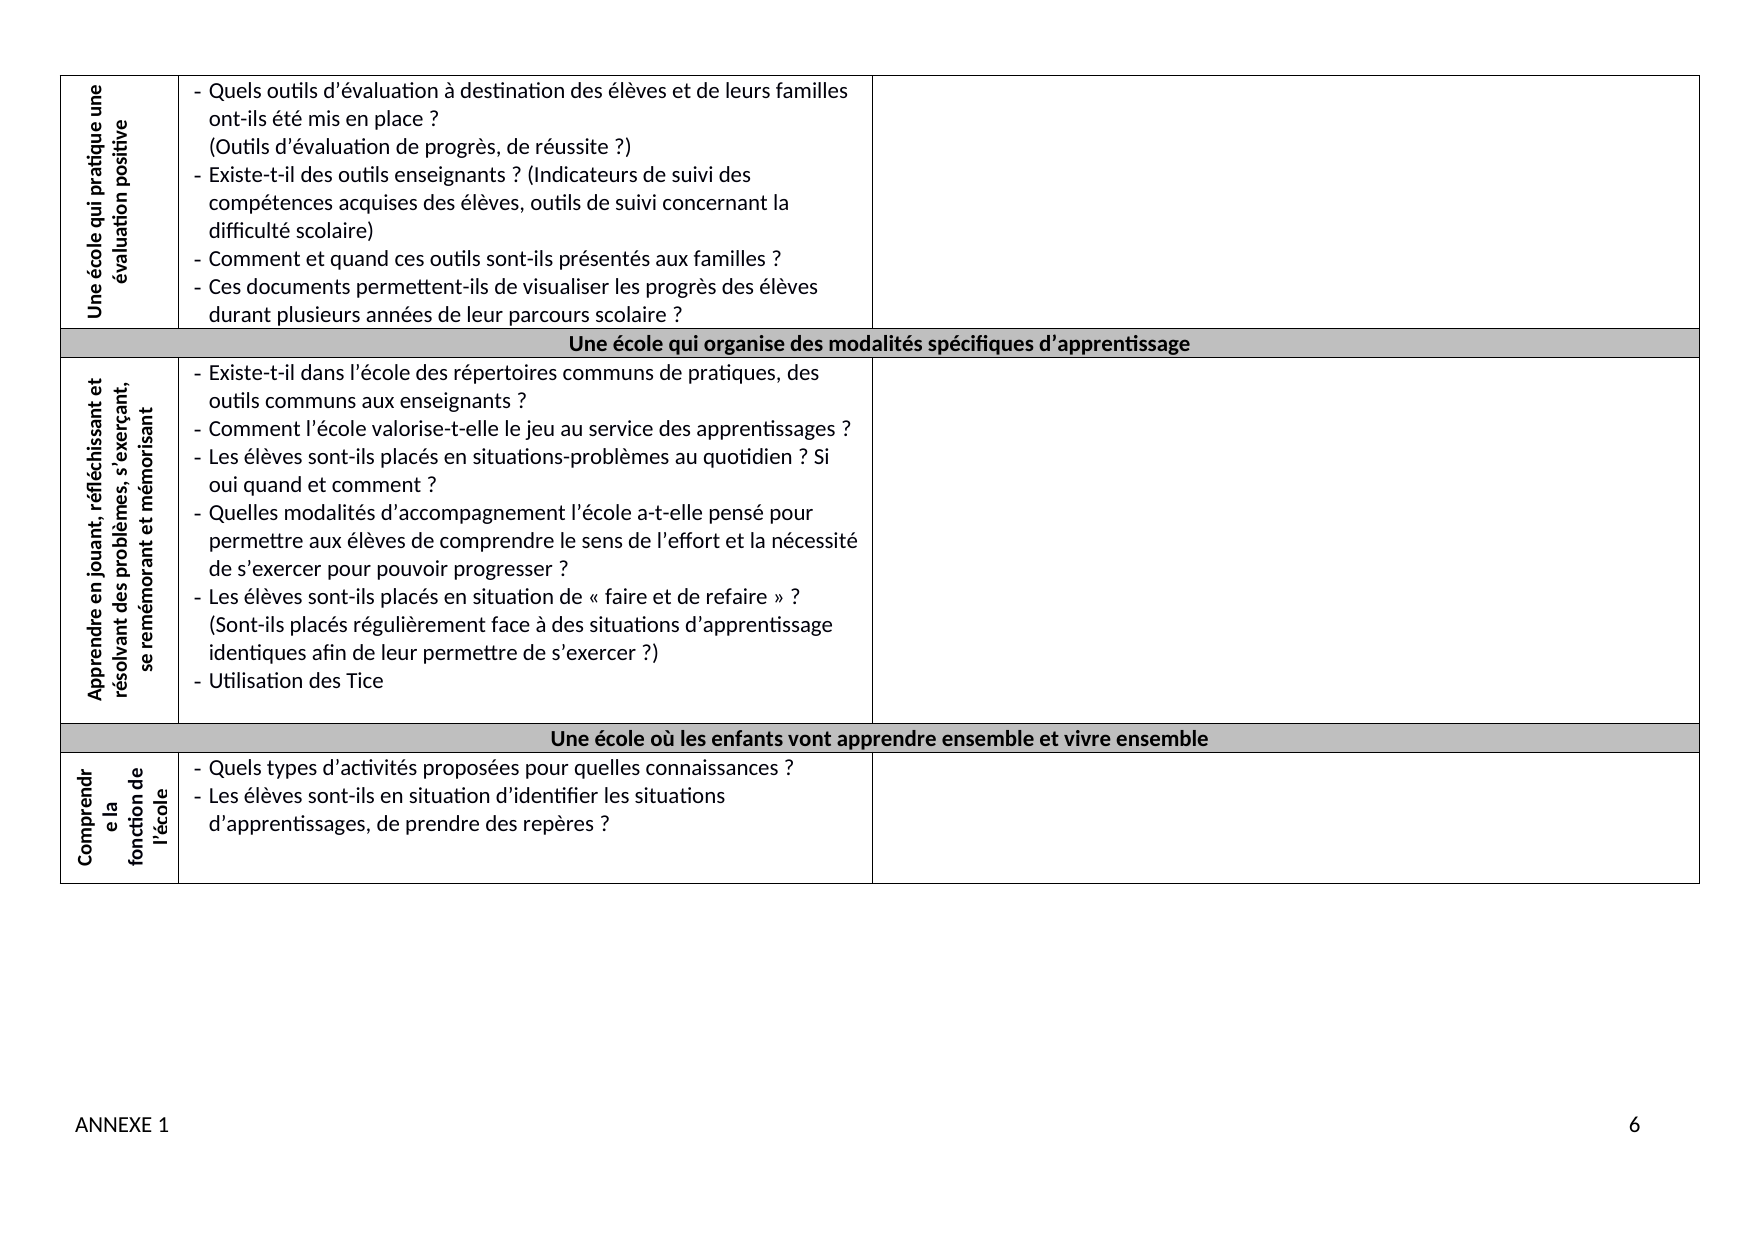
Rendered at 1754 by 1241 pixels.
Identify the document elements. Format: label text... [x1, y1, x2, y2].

table_cell Comprendre la fonction de l’école [61, 753, 178, 883]
table_cell Une école qui organise des modalités spécifiques d’apprentissage [61, 329, 1699, 357]
table_cell Apprendre en jouant, réfléchissant et résolvant des problèmes, s’exerçant, se remémorant et mémorisant [61, 358, 178, 723]
table_cell Quels outils d’évaluation à destination des élèves et de leurs familles ont-ils été mis en place ? (Outils d’évaluation de progrès, de réussite ?) Existe-t-il des outils enseignants ? (Indicateurs de suivi des compétences acquises des élèves, outils de suivi concernant la difficulté scolaire) Comment et quand ces outils sont-ils présentés aux familles ? Ces documents permettent-ils de visualiser les progrès des élèves durant plusieurs années de leur parcours scolaire ? [179, 76, 872, 328]
table_cell Existe-t-il dans l’école des répertoires communs de pratiques, des outils communs aux enseignants ? Comment l’école valorise-t-elle le jeu au service des apprentissages ? Les élèves sont-ils placés en situations-problèmes au quotidien ? Si oui quand et comment ? Quelles modalités d’accompagnement l’école a-t-elle pensé pour permettre aux élèves de comprendre le sens de l’effort et la nécessité de s’exercer pour pouvoir progresser ? Les élèves sont-ils placés en situation de « faire et de refaire » ? (Sont-ils placés régulièrement face à des situations d’apprentissage identiques afin de leur permettre de s’exercer ?) Utilisation des Tice [179, 358, 872, 723]
table_cell [873, 753, 1699, 883]
table_cell [873, 76, 1699, 328]
table_cell Quels types d’activités proposées pour quelles connaissances ? Les élèves sont-ils en situation d’identifier les situations d’apprentissages, de prendre des repères ? [179, 753, 872, 883]
table_cell Une école qui pratique une évaluation positive [61, 76, 178, 328]
table_cell Une école où les enfants vont apprendre ensemble et vivre ensemble [61, 724, 1699, 752]
table_cell [873, 358, 1699, 723]
